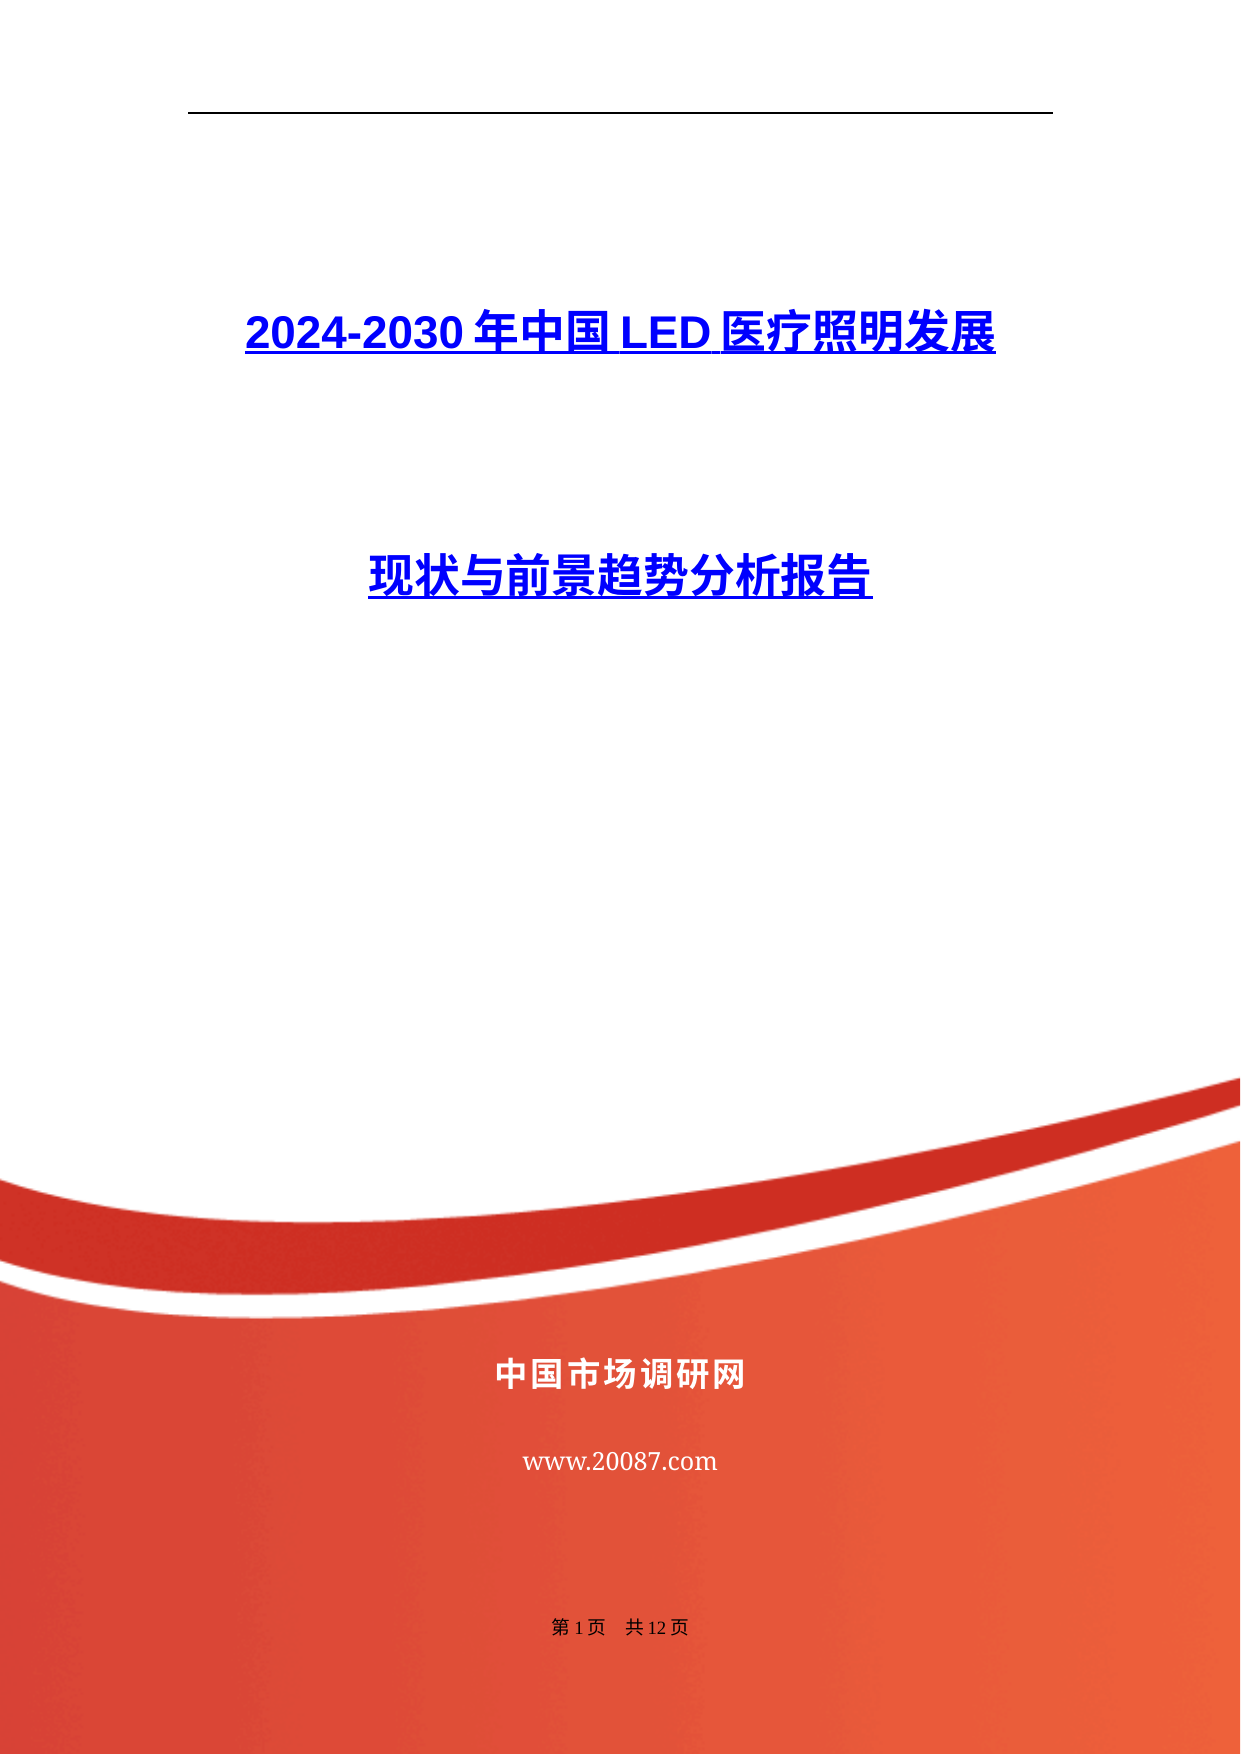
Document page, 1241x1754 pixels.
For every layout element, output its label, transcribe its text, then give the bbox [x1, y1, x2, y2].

text www.20087.com [187, 1428, 1053, 1493]
table_header 2024-2030年中国LED医疗照明发展现状与前景趋势分析报告 [188, 207, 1053, 773]
subtitle 中国市场调研网 [187, 1339, 1053, 1404]
picture [0, 1006, 1241, 1754]
